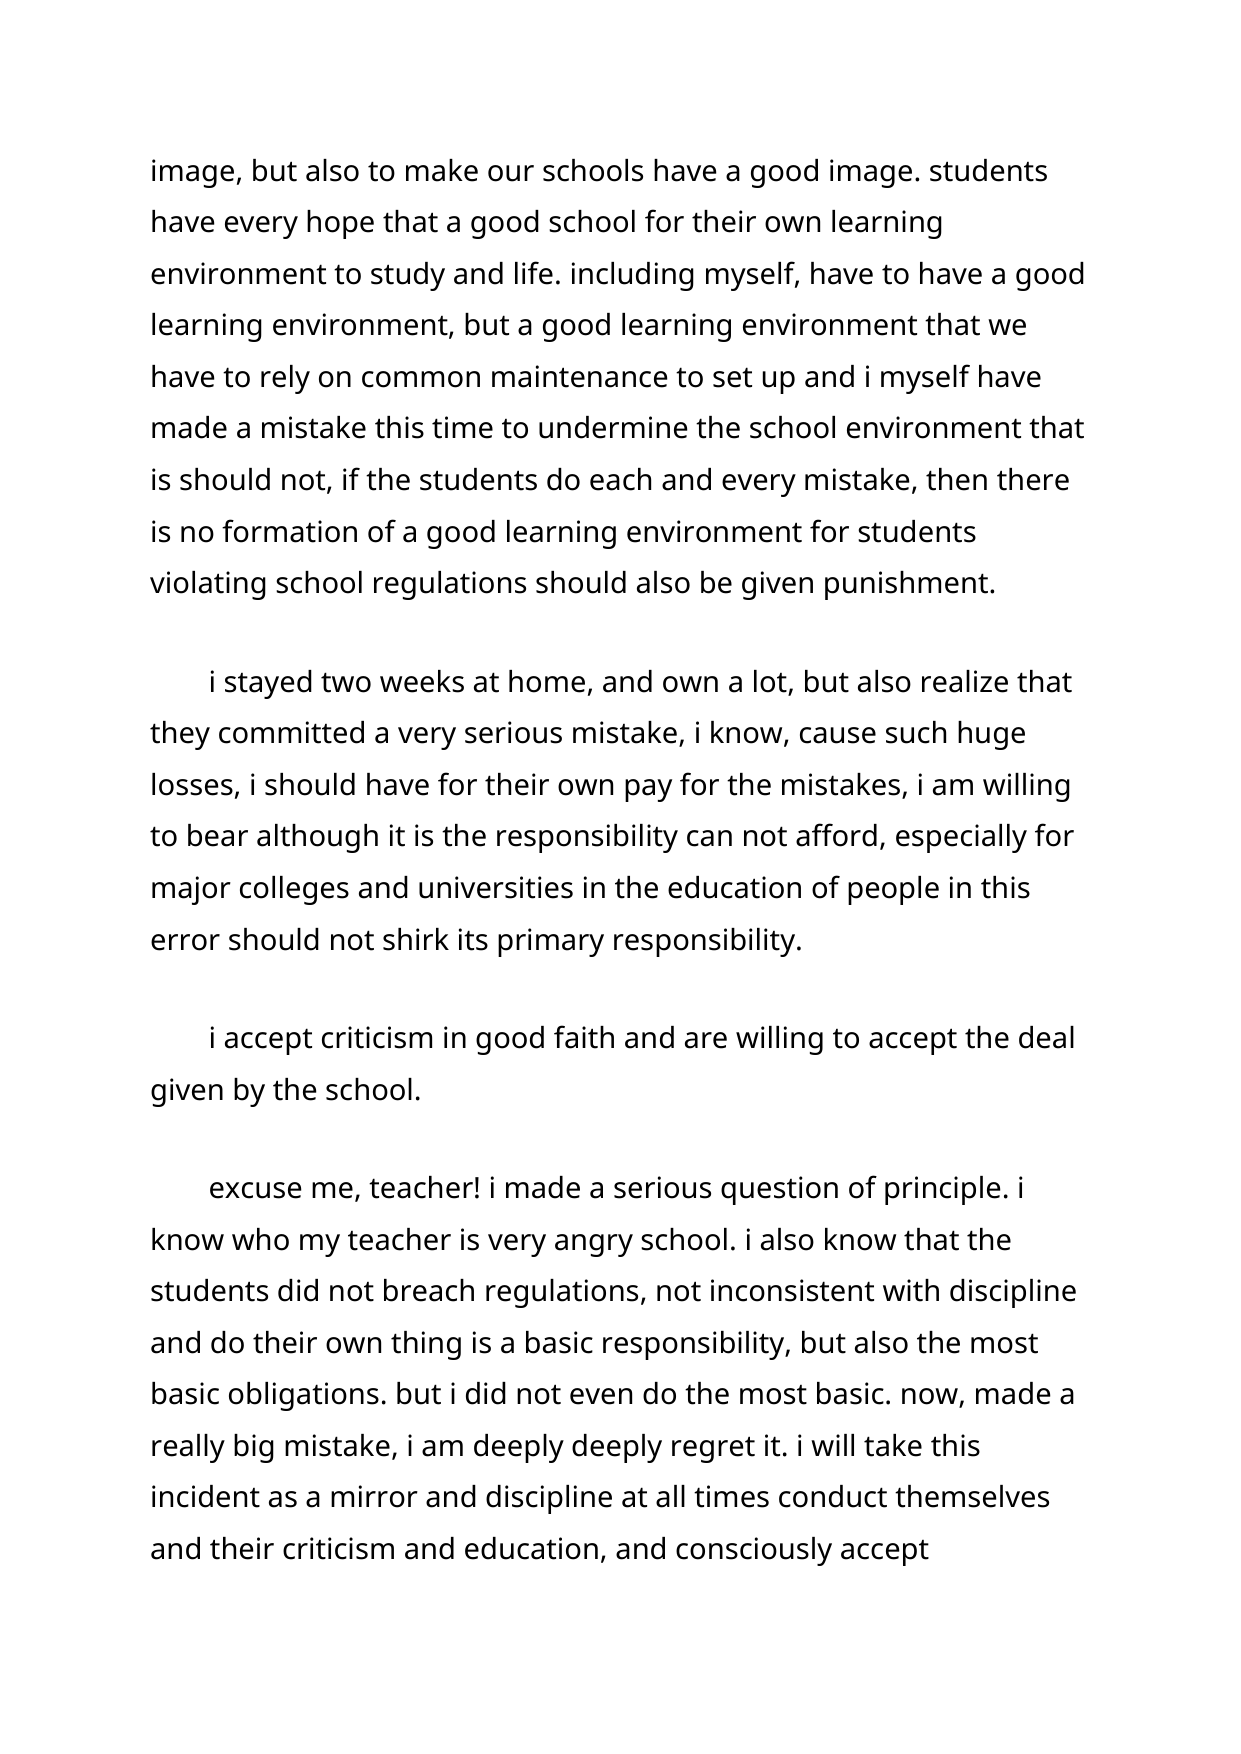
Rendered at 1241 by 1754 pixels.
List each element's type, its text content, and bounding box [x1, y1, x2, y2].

text i accept criticism in good faith and are willing to accept the deal given by the school. [150, 1017, 1090, 1108]
text i stayed two weeks at home, and own a lot, but also realize that they committed a very serious mistake, i know, cause such huge losses, i should have for their own pay for the mistakes, i am willing to bear although it is the responsibility can not afford, especially for major colleges and universities in the education of people in this error should not shirk its primary responsibility. [150, 661, 1090, 958]
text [150, 1167, 1090, 1568]
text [150, 150, 1090, 602]
